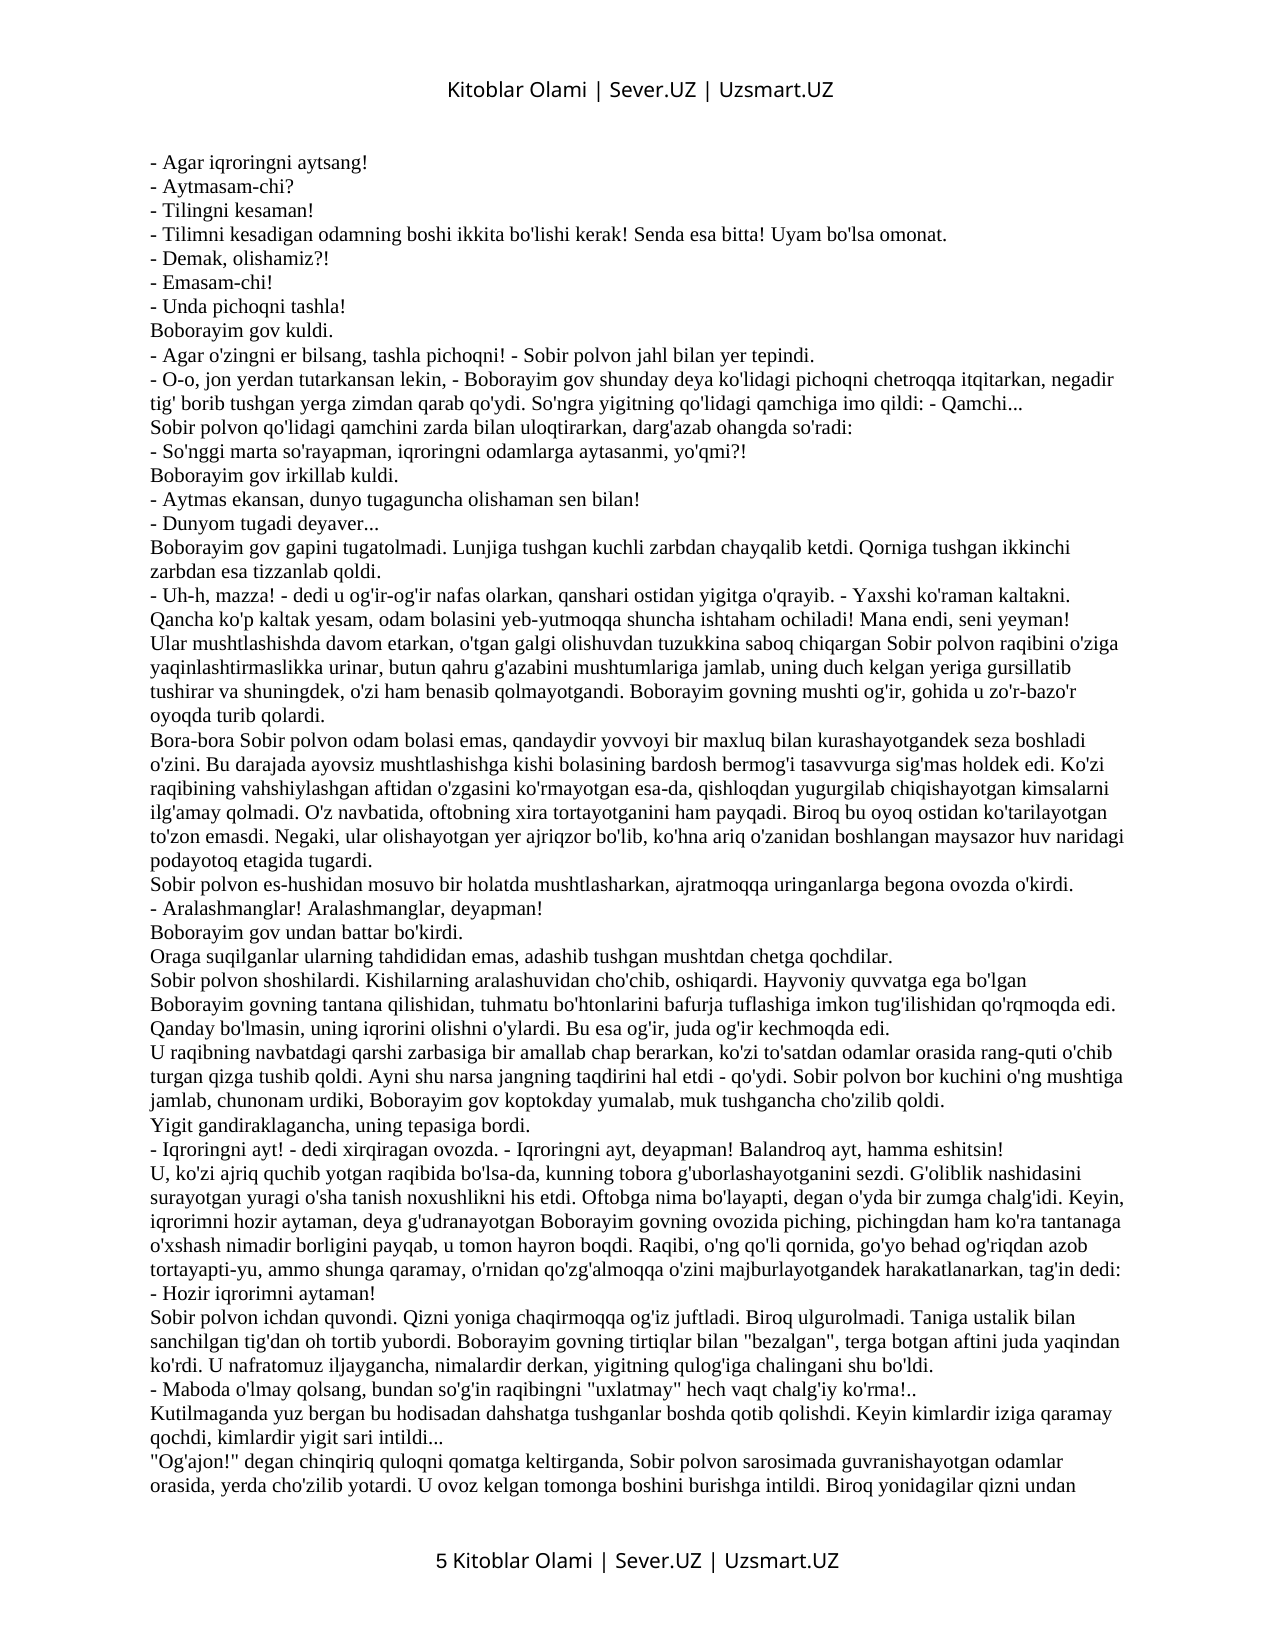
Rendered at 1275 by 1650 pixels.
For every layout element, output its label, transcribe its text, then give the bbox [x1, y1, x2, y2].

text U, ko'zi ajriq quchib yotgan raqibida bo'lsa-da, kunning tobora g'uborlashayotganini sezdi. G'oliblik nashidasini surayotgan yuragi o'sha tanish noxushlikni his etdi. Oftobga nima bo'layapti, degan o'yda bir zumga chalg'idi. Keyin, iqrorimni hozir aytaman, deya g'udranayotgan Boborayim govning ovozida piching, pichingdan ham ko'ra tantanaga o'xshash nimadir borligini payqab, u tomon hayron boqdi. Raqibi, o'ng qo'li qornida, go'yo behad og'riqdan azob tortayapti-yu, ammo shunga qaramay, o'rnidan qo'zg'almoqqa o'zini majburlayotgandek harakatlanarkan, tag'in dedi: [150, 1161, 1125, 1281]
text Boborayim gov irkillab kuldi. [150, 463, 1125, 487]
text - Tilingni kesaman! [150, 198, 1125, 222]
text - Agar o'zingni er bilsang, tashla pichoqni! - Sobir polvon jahl bilan yer tepindi. [150, 342, 1125, 367]
text Sobir polvon ichdan quvondi. Qizni yoniga chaqirmoqqa og'iz juftladi. Biroq ulgurolmadi. Taniga ustalik bilan sanchilgan tig'dan oh tortib yubordi. Boborayim govning tirtiqlar bilan "bezalgan", terga botgan aftini juda yaqindan ko'rdi. U nafratomuz iljaygancha, nimalardir derkan, yigitning qulog'iga chalingani shu bo'ldi. [150, 1305, 1125, 1377]
text Sobir polvon es-hushidan mosuvo bir holatda mushtlasharkan, ajratmoqqa uringanlarga begona ovozda o'kirdi. [150, 872, 1125, 896]
text - O-o, jon yerdan tutarkansan lekin, - Boborayim gov shunday deya ko'lidagi pichoqni chetroqqa itqitarkan, negadir tig' borib tushgan yerga zimdan qarab qo'ydi. So'ngra yigitning qo'lidagi qamchiga imo qildi: - Qamchi... [150, 367, 1125, 415]
text - Aytmas ekansan, dunyo tugaguncha olishaman sen bilan! [150, 487, 1125, 511]
text Ular mushtlashishda davom etarkan, o'tgan galgi olishuvdan tuzukkina saboq chiqargan Sobir polvon raqibini o'ziga yaqinlashtirmaslikka urinar, butun qahru g'azabini mushtumlariga jamlab, uning duch kelgan yeriga gursillatib tushirar va shuningdek, o'zi ham benasib qolmayotgandi. Boborayim govning mushti og'ir, gohida u zo'r-bazo'r oyoqda turib qolardi. [150, 631, 1125, 727]
text - Maboda o'lmay qolsang, bundan so'g'in raqibingni "uxlatmay" hech vaqt chalg'iy ko'rma!.. [150, 1377, 1125, 1401]
text - Hozir iqrorimni aytaman! [150, 1281, 1125, 1305]
text - So'nggi marta so'rayapman, iqroringni odamlarga aytasanmi, yo'qmi?! [150, 439, 1125, 463]
text - Agar iqroringni aytsang! [150, 150, 1125, 174]
text - Aralashmanglar! Aralashmanglar, deyapman! [150, 896, 1125, 920]
text U raqibning navbatdagi qarshi zarbasiga bir amallab chap berarkan, ko'zi to'satdan odamlar orasida rang-quti o'chib turgan qizga tushib qoldi. Ayni shu narsa jangning taqdirini hal etdi - qo'ydi. Sobir polvon bor kuchini o'ng mushtiga jamlab, chunonam urdiki, Boborayim gov koptokday yumalab, muk tushgancha cho'zilib qoldi. [150, 1040, 1125, 1112]
text Sobir polvon qo'lidagi qamchini zarda bilan uloqtirarkan, darg'azab ohangda so'radi: [150, 415, 1125, 439]
text - Iqroringni ayt! - dedi xirqiragan ovozda. - Iqroringni ayt, deyapman! Balandroq ayt, hamma eshitsin! [150, 1137, 1125, 1161]
text Yigit gandiraklagancha, uning tepasiga bordi. [150, 1112, 1125, 1137]
text Sobir polvon shoshilardi. Kishilarning aralashuvidan cho'chib, oshiqardi. Hayvoniy quvvatga ega bo'lgan Boborayim govning tantana qilishidan, tuhmatu bo'htonlarini bafurja tuflashiga imkon tug'ilishidan qo'rqmoqda edi. Qanday bo'lmasin, uning iqrorini olishni o'ylardi. Bu esa og'ir, juda og'ir kechmoqda edi. [150, 968, 1125, 1040]
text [150, 1449, 1125, 1497]
text - Demak, olishamiz?! [150, 246, 1125, 270]
text - Unda pichoqni tashla! [150, 294, 1125, 318]
text - Tilimni kesadigan odamning boshi ikkita bo'lishi kerak! Senda esa bitta! Uyam bo'lsa omonat. [150, 222, 1125, 246]
text - Dunyom tugadi deyaver... [150, 511, 1125, 535]
text Boborayim gov gapini tugatolmadi. Lunjiga tushgan kuchli zarbdan chayqalib ketdi. Qorniga tushgan ikkinchi zarbdan esa tizzanlab qoldi. [150, 535, 1125, 583]
text Kutilmaganda yuz bergan bu hodisadan dahshatga tushganlar boshda qotib qolishdi. Keyin kimlardir iziga qaramay qochdi, kimlardir yigit sari intildi... [150, 1401, 1125, 1449]
text Boborayim gov undan battar bo'kirdi. [150, 920, 1125, 944]
text Bora-bora Sobir polvon odam bolasi emas, qandaydir yovvoyi bir maxluq bilan kurashayotgandek seza boshladi o'zini. Bu darajada ayovsiz mushtlashishga kishi bolasining bardosh bermog'i tasavvurga sig'mas holdek edi. Ko'zi raqibining vahshiylashgan aftidan o'zgasini ko'rmayotgan esa-da, qishloqdan yugurgilab chiqishayotgan kimsalarni ilg'amay qolmadi. O'z navbatida, oftobning xira tortayotganini ham payqadi. Biroq bu oyoq ostidan ko'tarilayotgan to'zon emasdi. Negaki, ular olishayotgan yer ajriqzor bo'lib, ko'hna ariq o'zanidan boshlangan maysazor huv naridagi podayotoq etagida tugardi. [150, 727, 1125, 872]
text - Uh-h, mazza! - dedi u og'ir-og'ir nafas olarkan, qanshari ostidan yigitga o'qrayib. - Yaxshi ko'raman kaltakni. Qancha ko'p kaltak yesam, odam bolasini yeb-yutmoqqa shuncha ishtaham ochiladi! Mana endi, seni yeyman! [150, 583, 1125, 631]
text Boborayim gov kuldi. [150, 318, 1125, 342]
text - Aytmasam-chi? [150, 174, 1125, 198]
text - Emasam-chi! [150, 270, 1125, 294]
text Oraga suqilganlar ularning tahdididan emas, adashib tushgan mushtdan chetga qochdilar. [150, 944, 1125, 968]
